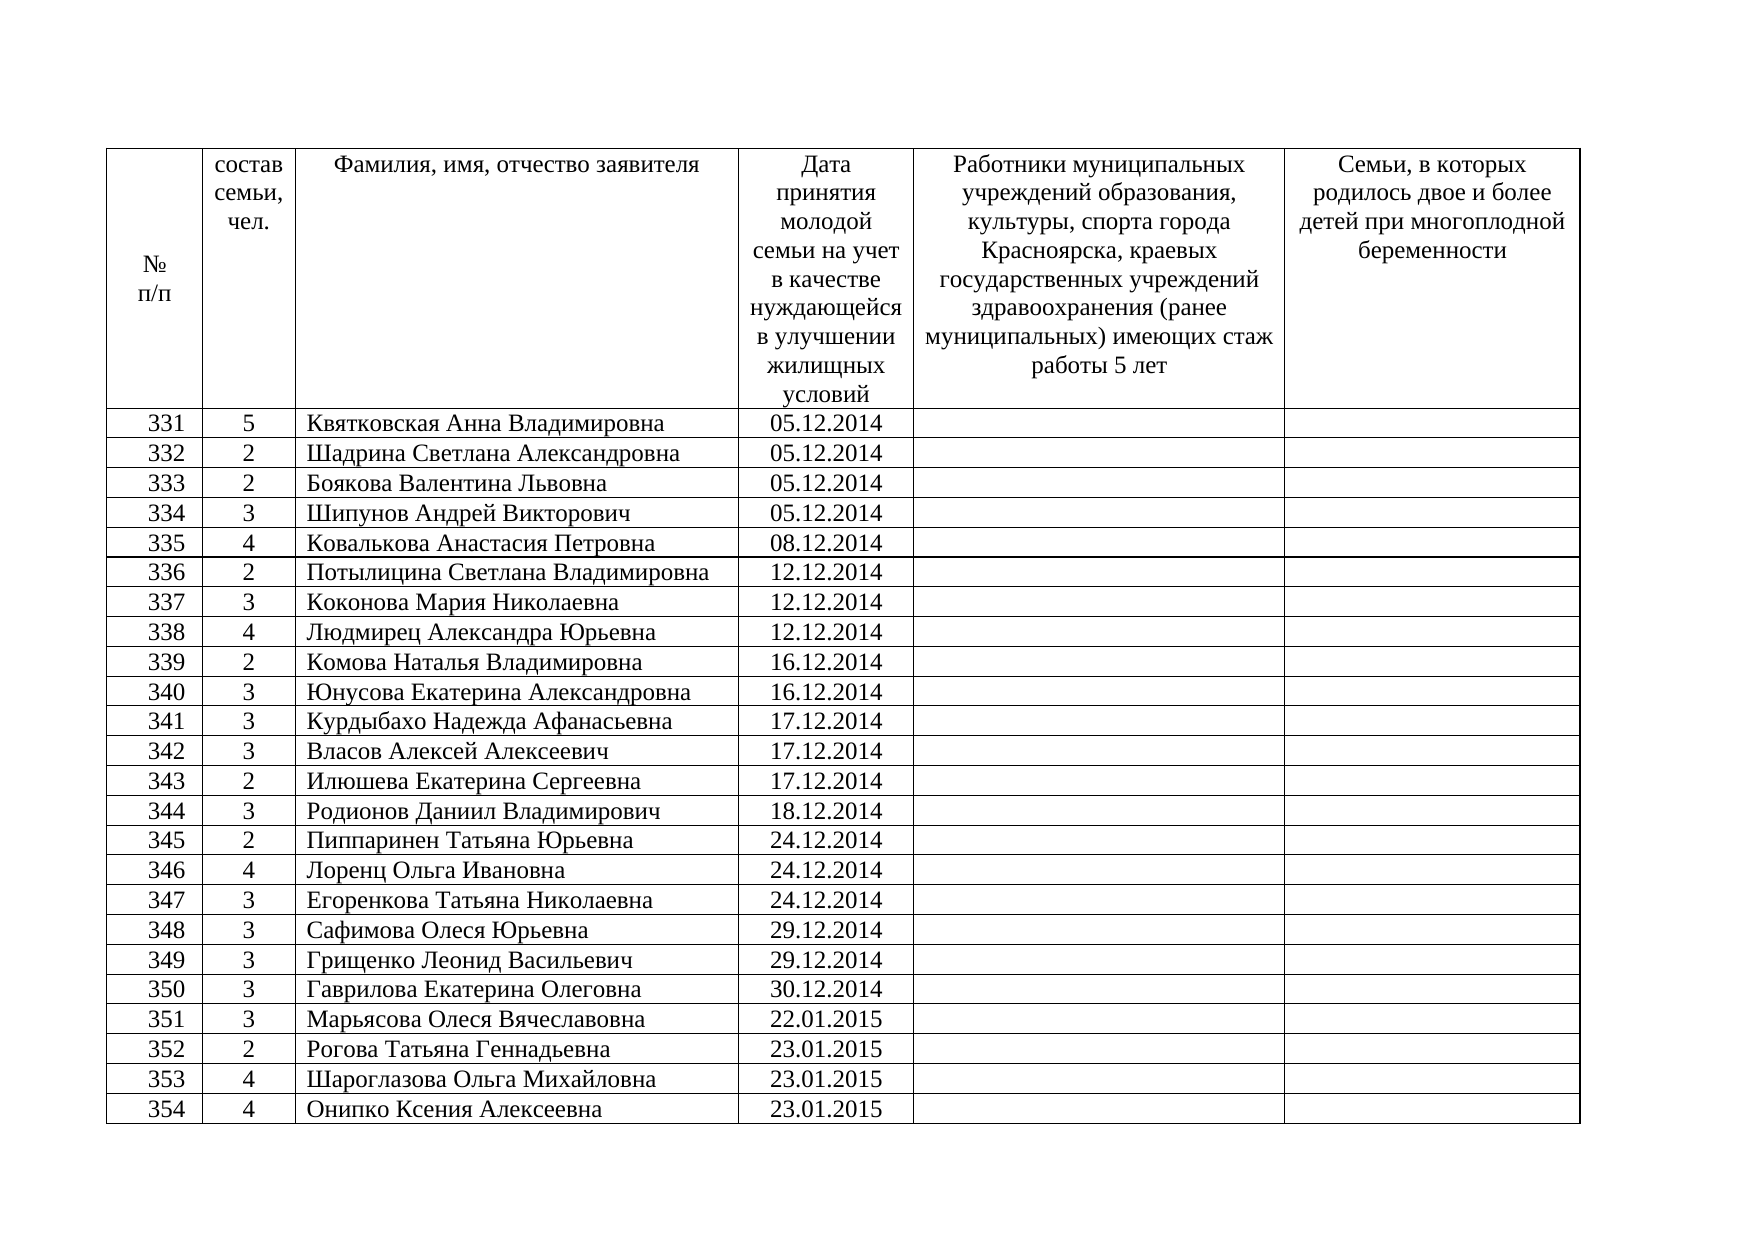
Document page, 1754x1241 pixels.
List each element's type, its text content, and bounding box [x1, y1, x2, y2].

table_cell [914, 915, 1284, 944]
table_cell [1285, 498, 1579, 527]
table_cell Шадрина Светлана Александровна [296, 438, 738, 467]
table_cell Рогова Татьяна Геннадьевна [296, 1034, 738, 1063]
table_cell 18.12.2014 [739, 796, 913, 824]
table_cell [914, 706, 1284, 735]
table_cell 17.12.2014 [739, 766, 913, 795]
table_cell 29.12.2014 [739, 945, 913, 973]
table_cell [914, 945, 1284, 973]
table_cell 12.12.2014 [739, 617, 913, 646]
table_cell [107, 855, 202, 884]
table_header Работники муниципальных учреждений образования, культуры, спорта города Красноярска, краевых государственных учреждений здравоохранения (ранее муниципальных) имеющих стаж работы 5 лет [914, 149, 1284, 407]
table_cell [107, 438, 202, 467]
table_cell 3 [203, 796, 295, 824]
table_header Дата принятия молодой семьи на учет в качестве нуждающейся в улучшении жилищных условий [739, 149, 913, 407]
table_cell [1285, 409, 1579, 437]
table_cell [1285, 528, 1579, 556]
table_cell [1285, 558, 1579, 586]
table_cell Егоренкова Татьяна Николаевна [296, 885, 738, 914]
table_cell Сафимова Олеся Юрьевна [296, 915, 738, 944]
table_cell [1285, 438, 1579, 467]
table_cell 2 [203, 558, 295, 586]
table_cell Грищенко Леонид Васильевич [296, 945, 738, 973]
table_cell 5 [203, 409, 295, 437]
table_cell 2 [203, 468, 295, 497]
table_cell [107, 558, 202, 586]
table_cell 3 [203, 885, 295, 914]
table_cell 05.12.2014 [739, 468, 913, 497]
table_cell Юнусова Екатерина Александровна [296, 677, 738, 705]
table_cell 12.12.2014 [739, 558, 913, 586]
table_cell 4 [203, 855, 295, 884]
table_header Фамилия, имя, отчество заявителя [296, 149, 738, 407]
table_cell [1285, 1094, 1579, 1122]
table_cell [107, 766, 202, 795]
table_cell Гаврилова Екатерина Олеговна [296, 975, 738, 1003]
table_cell 16.12.2014 [739, 677, 913, 705]
table_cell [1285, 736, 1579, 765]
table_cell Родионов Даниил Владимирович [296, 796, 738, 824]
table_cell [1285, 587, 1579, 616]
table_cell [107, 885, 202, 914]
table_cell [914, 1004, 1284, 1033]
table_cell 3 [203, 677, 295, 705]
table_cell [914, 796, 1284, 824]
table_cell [107, 796, 202, 824]
table_cell [107, 468, 202, 497]
table_cell 2 [203, 1034, 295, 1063]
table_cell 3 [203, 587, 295, 616]
table_cell [914, 855, 1284, 884]
table_cell 24.12.2014 [739, 885, 913, 914]
table_cell [1285, 706, 1579, 735]
table_cell Шароглазова Ольга Михайловна [296, 1064, 738, 1093]
table_cell [107, 736, 202, 765]
table_cell 4 [203, 617, 295, 646]
table_cell [107, 1004, 202, 1033]
table_cell 05.12.2014 [739, 409, 913, 437]
table_cell [914, 1064, 1284, 1093]
table_cell Шипунов Андрей Викторович [296, 498, 738, 527]
table_cell [1285, 677, 1579, 705]
table_cell [914, 975, 1284, 1003]
table_cell Потылицина Светлана Владимировна [296, 558, 738, 586]
table_cell [914, 528, 1284, 556]
table_cell [107, 677, 202, 705]
table_cell 29.12.2014 [739, 915, 913, 944]
table_cell 23.01.2015 [739, 1094, 913, 1122]
table_cell Комова Наталья Владимировна [296, 647, 738, 676]
table_cell [107, 1094, 202, 1122]
table_cell Боякова Валентина Львовна [296, 468, 738, 497]
table_cell [914, 587, 1284, 616]
table_cell [914, 826, 1284, 854]
table_cell 08.12.2014 [739, 528, 913, 556]
table_cell 3 [203, 498, 295, 527]
table_cell 4 [203, 1094, 295, 1122]
table_cell 3 [203, 915, 295, 944]
table_cell [107, 826, 202, 854]
table_cell 2 [203, 438, 295, 467]
table_cell 2 [203, 647, 295, 676]
table_cell [1285, 468, 1579, 497]
table_cell [914, 1034, 1284, 1063]
table_cell 3 [203, 1004, 295, 1033]
table_cell Марьясова Олеся Вячеславовна [296, 1004, 738, 1033]
table_cell [1285, 885, 1579, 914]
table_cell 24.12.2014 [739, 826, 913, 854]
table_cell 3 [203, 945, 295, 973]
table_cell [914, 409, 1284, 437]
table_cell [914, 438, 1284, 467]
table_cell Власов Алексей Алексеевич [296, 736, 738, 765]
table_cell Ковалькова Анастасия Петровна [296, 528, 738, 556]
table_cell [914, 647, 1284, 676]
table_cell 30.12.2014 [739, 975, 913, 1003]
table_cell [107, 647, 202, 676]
table_cell [914, 885, 1284, 914]
table_cell [107, 915, 202, 944]
table_cell 05.12.2014 [739, 438, 913, 467]
table_cell 16.12.2014 [739, 647, 913, 676]
table_cell Людмирец Александра Юрьевна [296, 617, 738, 646]
table_cell [914, 617, 1284, 646]
table_cell [1285, 945, 1579, 973]
table_cell 17.12.2014 [739, 736, 913, 765]
table_cell Лоренц Ольга Ивановна [296, 855, 738, 884]
table_cell Квятковская Анна Владимировна [296, 409, 738, 437]
table_cell [914, 498, 1284, 527]
table_cell 23.01.2015 [739, 1064, 913, 1093]
table_cell [107, 1064, 202, 1093]
table_cell Коконова Мария Николаевна [296, 587, 738, 616]
table_cell 2 [203, 766, 295, 795]
table_cell [914, 736, 1284, 765]
table_cell [107, 945, 202, 973]
table_cell [1285, 1064, 1579, 1093]
table_cell [1285, 975, 1579, 1003]
table_cell [1285, 796, 1579, 824]
table_cell [1285, 766, 1579, 795]
table_cell [1285, 855, 1579, 884]
table_cell 24.12.2014 [739, 855, 913, 884]
table_cell 2 [203, 826, 295, 854]
table_cell [107, 975, 202, 1003]
table_cell [107, 587, 202, 616]
table_cell [1285, 1004, 1579, 1033]
table_cell [914, 558, 1284, 586]
table_cell Онипко Ксения Алексеевна [296, 1094, 738, 1122]
table_cell Пиппаринен Татьяна Юрьевна [296, 826, 738, 854]
table_cell [914, 1094, 1284, 1122]
table_cell Илюшева Екатерина Сергеевна [296, 766, 738, 795]
table_cell 4 [203, 1064, 295, 1093]
table_cell [914, 677, 1284, 705]
table_header состав семьи, чел. [203, 149, 295, 407]
table_cell [107, 1034, 202, 1063]
table_cell 3 [203, 706, 295, 735]
table_cell 22.01.2015 [739, 1004, 913, 1033]
table_cell [107, 498, 202, 527]
table_cell 23.01.2015 [739, 1034, 913, 1063]
table_cell [1285, 826, 1579, 854]
table_cell [1285, 647, 1579, 676]
table_cell 3 [203, 975, 295, 1003]
table_cell [1285, 915, 1579, 944]
table_cell 4 [203, 528, 295, 556]
table_cell [1285, 617, 1579, 646]
table_cell 17.12.2014 [739, 706, 913, 735]
table_header Семьи, в которых родилось двое и более детей при многоплодной беременности [1285, 149, 1579, 407]
table_header № п/п [107, 149, 202, 407]
table_cell [914, 468, 1284, 497]
table_cell 05.12.2014 [739, 498, 913, 527]
table_cell [107, 528, 202, 556]
table_cell [107, 409, 202, 437]
table_cell Курдыбахо Надежда Афанасьевна [296, 706, 738, 735]
table_cell 12.12.2014 [739, 587, 913, 616]
table_cell [914, 766, 1284, 795]
table_cell [107, 617, 202, 646]
table_cell 3 [203, 736, 295, 765]
table_cell [1285, 1034, 1579, 1063]
table_cell [107, 706, 202, 735]
